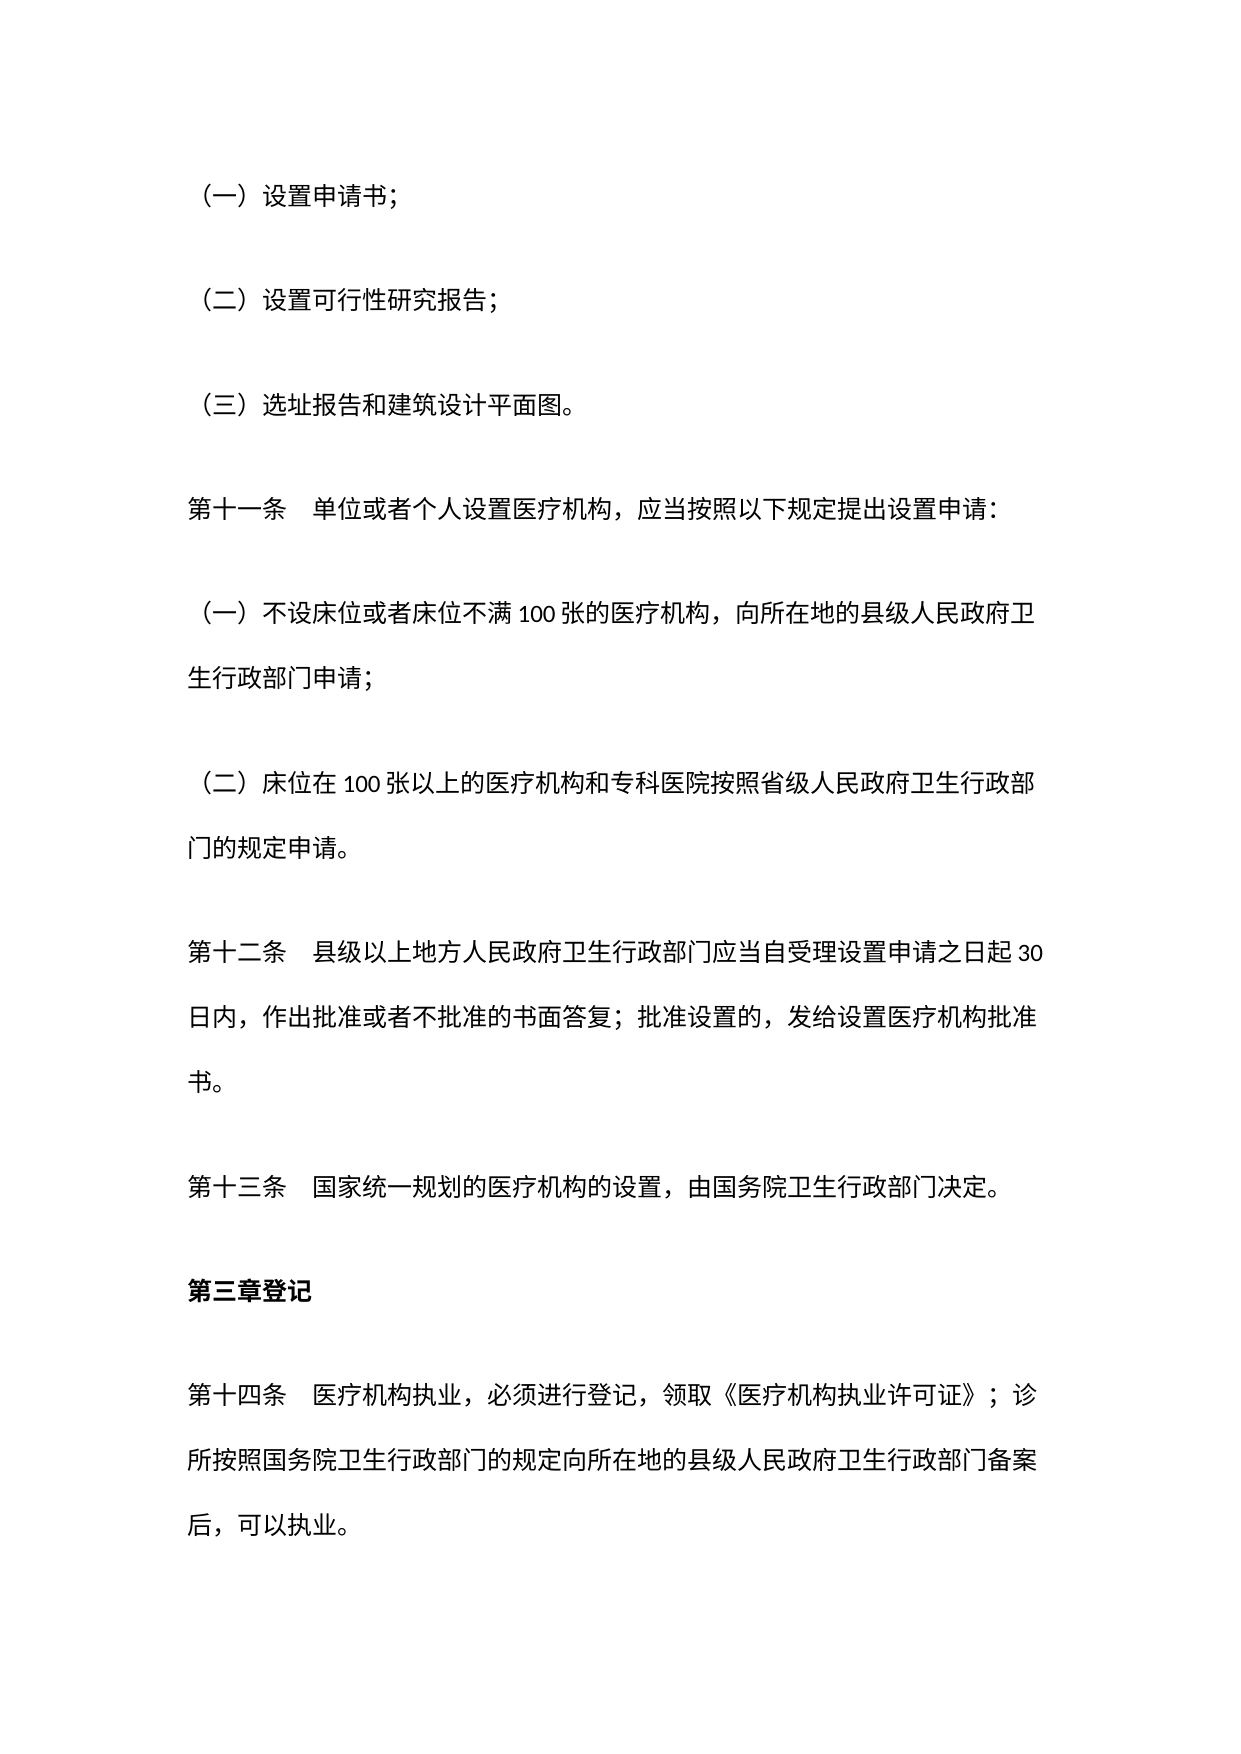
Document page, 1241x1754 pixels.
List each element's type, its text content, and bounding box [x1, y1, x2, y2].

text 第十三条 国家统一规划的医疗机构的设置，由国务院卫生行政部门决定。 [187, 1153, 1053, 1218]
text （二）设置可行性研究报告； [187, 266, 1053, 331]
text （一）不设床位或者床位不满100张的医疗机构，向所在地的县级人民政府卫生行政部门申请； [187, 579, 1053, 709]
text （三）选址报告和建筑设计平面图。 [187, 371, 1053, 436]
text 第三章登记 [187, 1257, 1053, 1322]
text 第十一条 单位或者个人设置医疗机构，应当按照以下规定提出设置申请： [187, 475, 1053, 540]
text （一）设置申请书； [187, 162, 1053, 227]
text （二）床位在100张以上的医疗机构和专科医院按照省级人民政府卫生行政部门的规定申请。 [187, 749, 1053, 879]
text 第十二条 县级以上地方人民政府卫生行政部门应当自受理设置申请之日起30日内，作出批准或者不批准的书面答复；批准设置的，发给设置医疗机构批准书。 [187, 918, 1053, 1113]
text 第十四条 医疗机构执业，必须进行登记，领取《医疗机构执业许可证》；诊所按照国务院卫生行政部门的规定向所在地的县级人民政府卫生行政部门备案后，可以执业。 [187, 1361, 1053, 1556]
